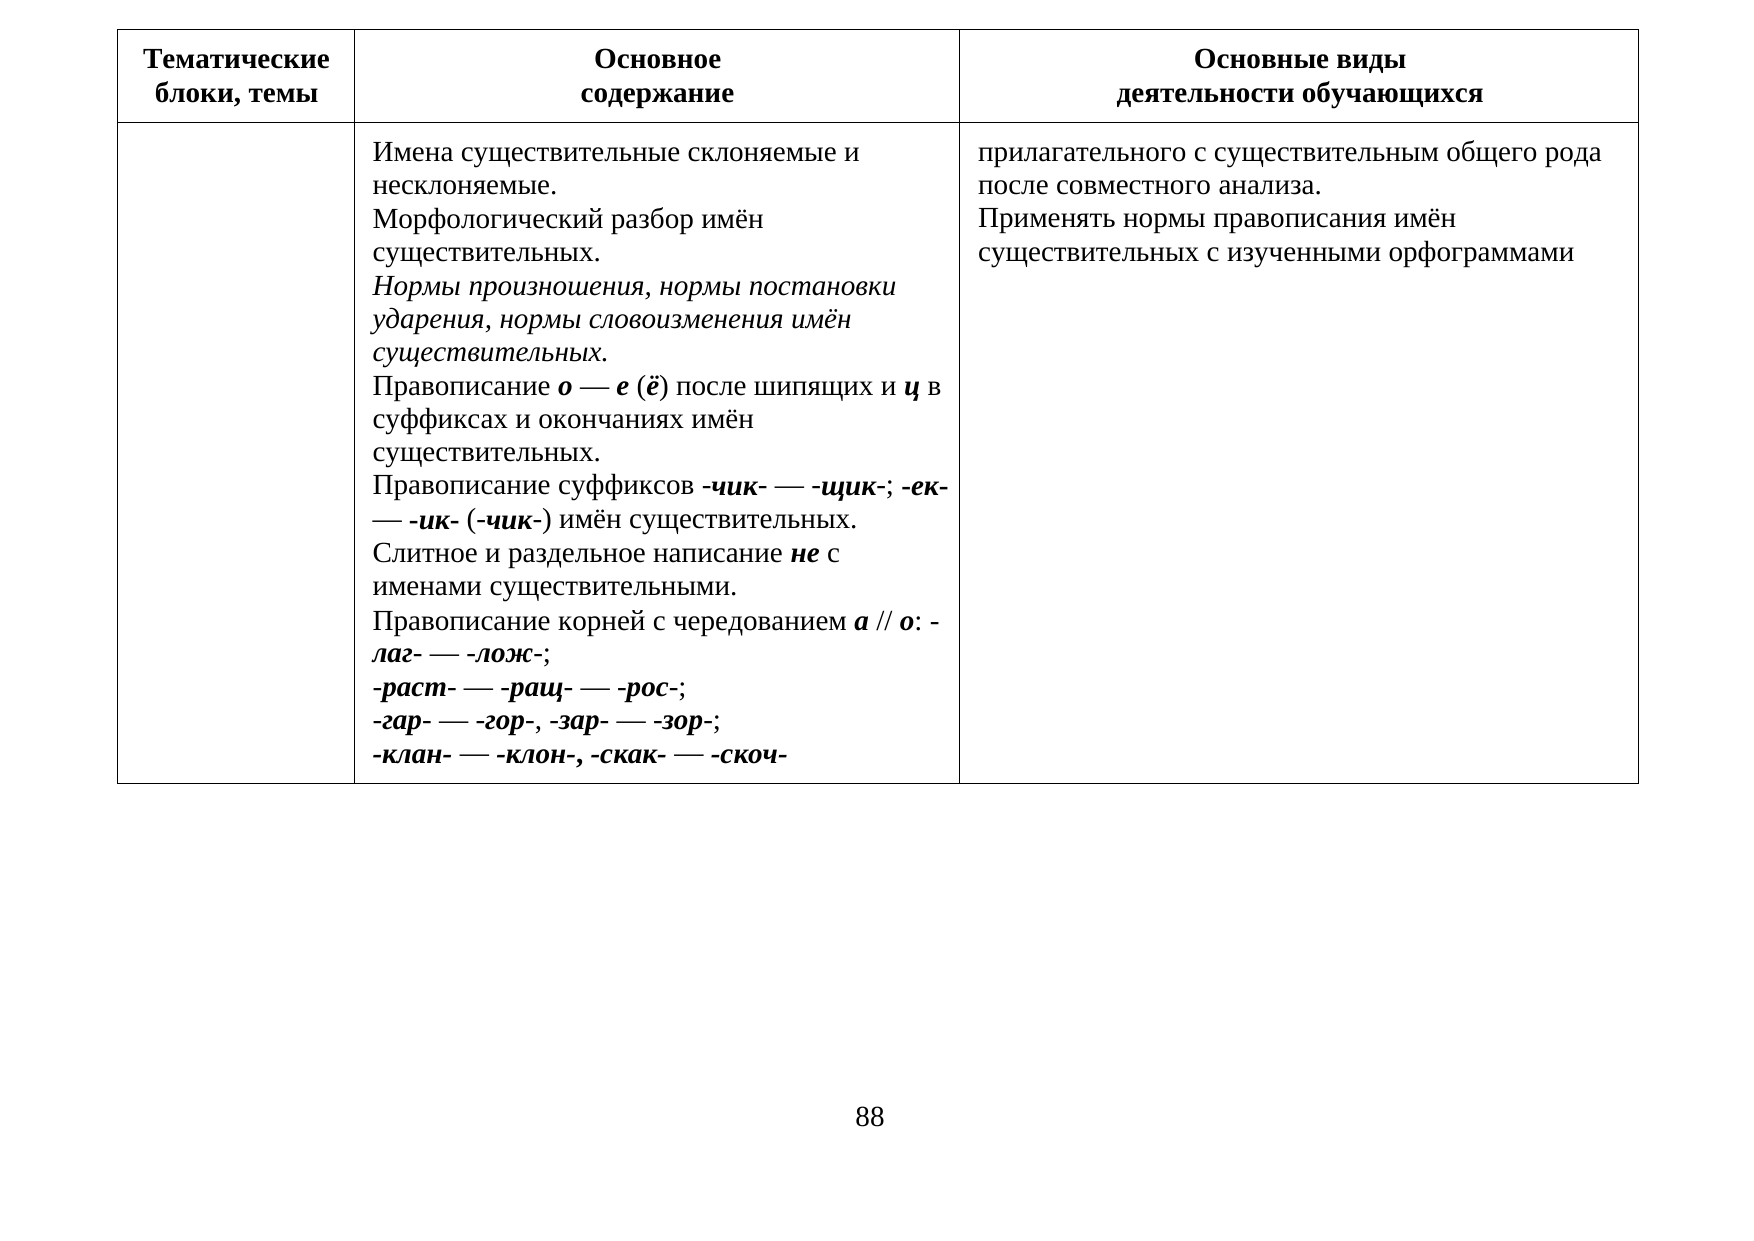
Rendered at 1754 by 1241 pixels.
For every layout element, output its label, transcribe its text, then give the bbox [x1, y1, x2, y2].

table_cell [118, 123, 354, 783]
table_cell прилагательного с существительным общего рода после совместного анализа. Применять нормы правописания имён существительных с изученными орфограммами [960, 123, 1638, 783]
table_cell Имена существительные склоняемые и несклоняемые. Морфологический разбор имён существительных. Нормы произношения, нормы постановки ударения, нормы словоизменения имён существительных. Правописание о — е (ё) после шипящих и ц в суффиксах и окончаниях имён существительных. Правописание суффиксов -чик- — -щик-; -ек- — -ик- (-чик-) имён существительных. Слитное и раздельное написание не с именами существительными. Правописание корней с чередованием а // о: - лаг- — -лож-; -раст- — -ращ- — -рос-; -гар- — -гор-, -зар- — -зор-; -клан- — -клон-, -скак- — -скоч- [355, 123, 959, 783]
table_header Основное содержание [355, 30, 959, 122]
table_header Тематические блоки, темы [118, 30, 354, 122]
table_header Основные виды деятельности обучающихся [960, 30, 1638, 122]
